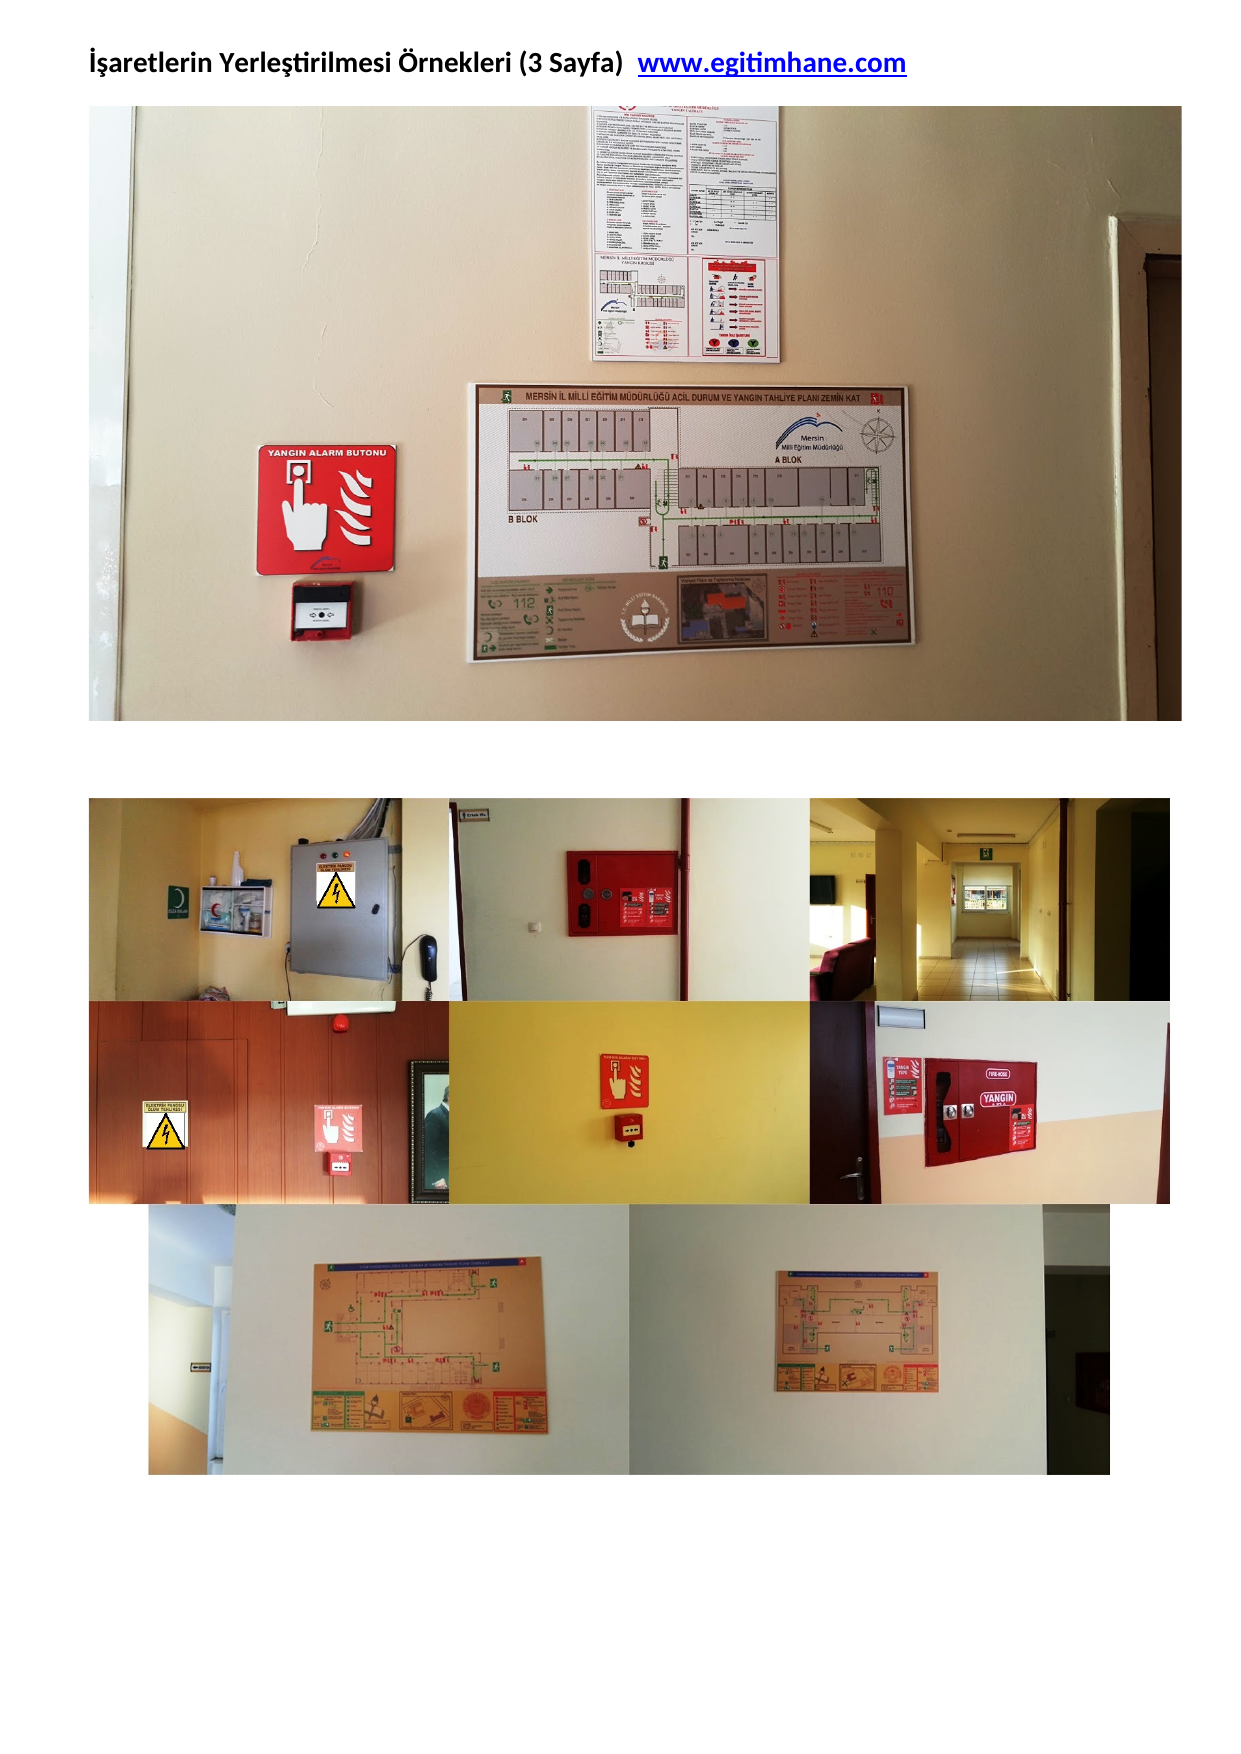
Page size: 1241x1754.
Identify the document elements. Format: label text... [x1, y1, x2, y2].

picture [88, 798, 1182, 1476]
text İşaretlerin Yerleştirilmesi Örnekleri (3 Sayfa) www.egitimhane.com [89, 44, 1181, 80]
picture [88, 106, 1182, 721]
